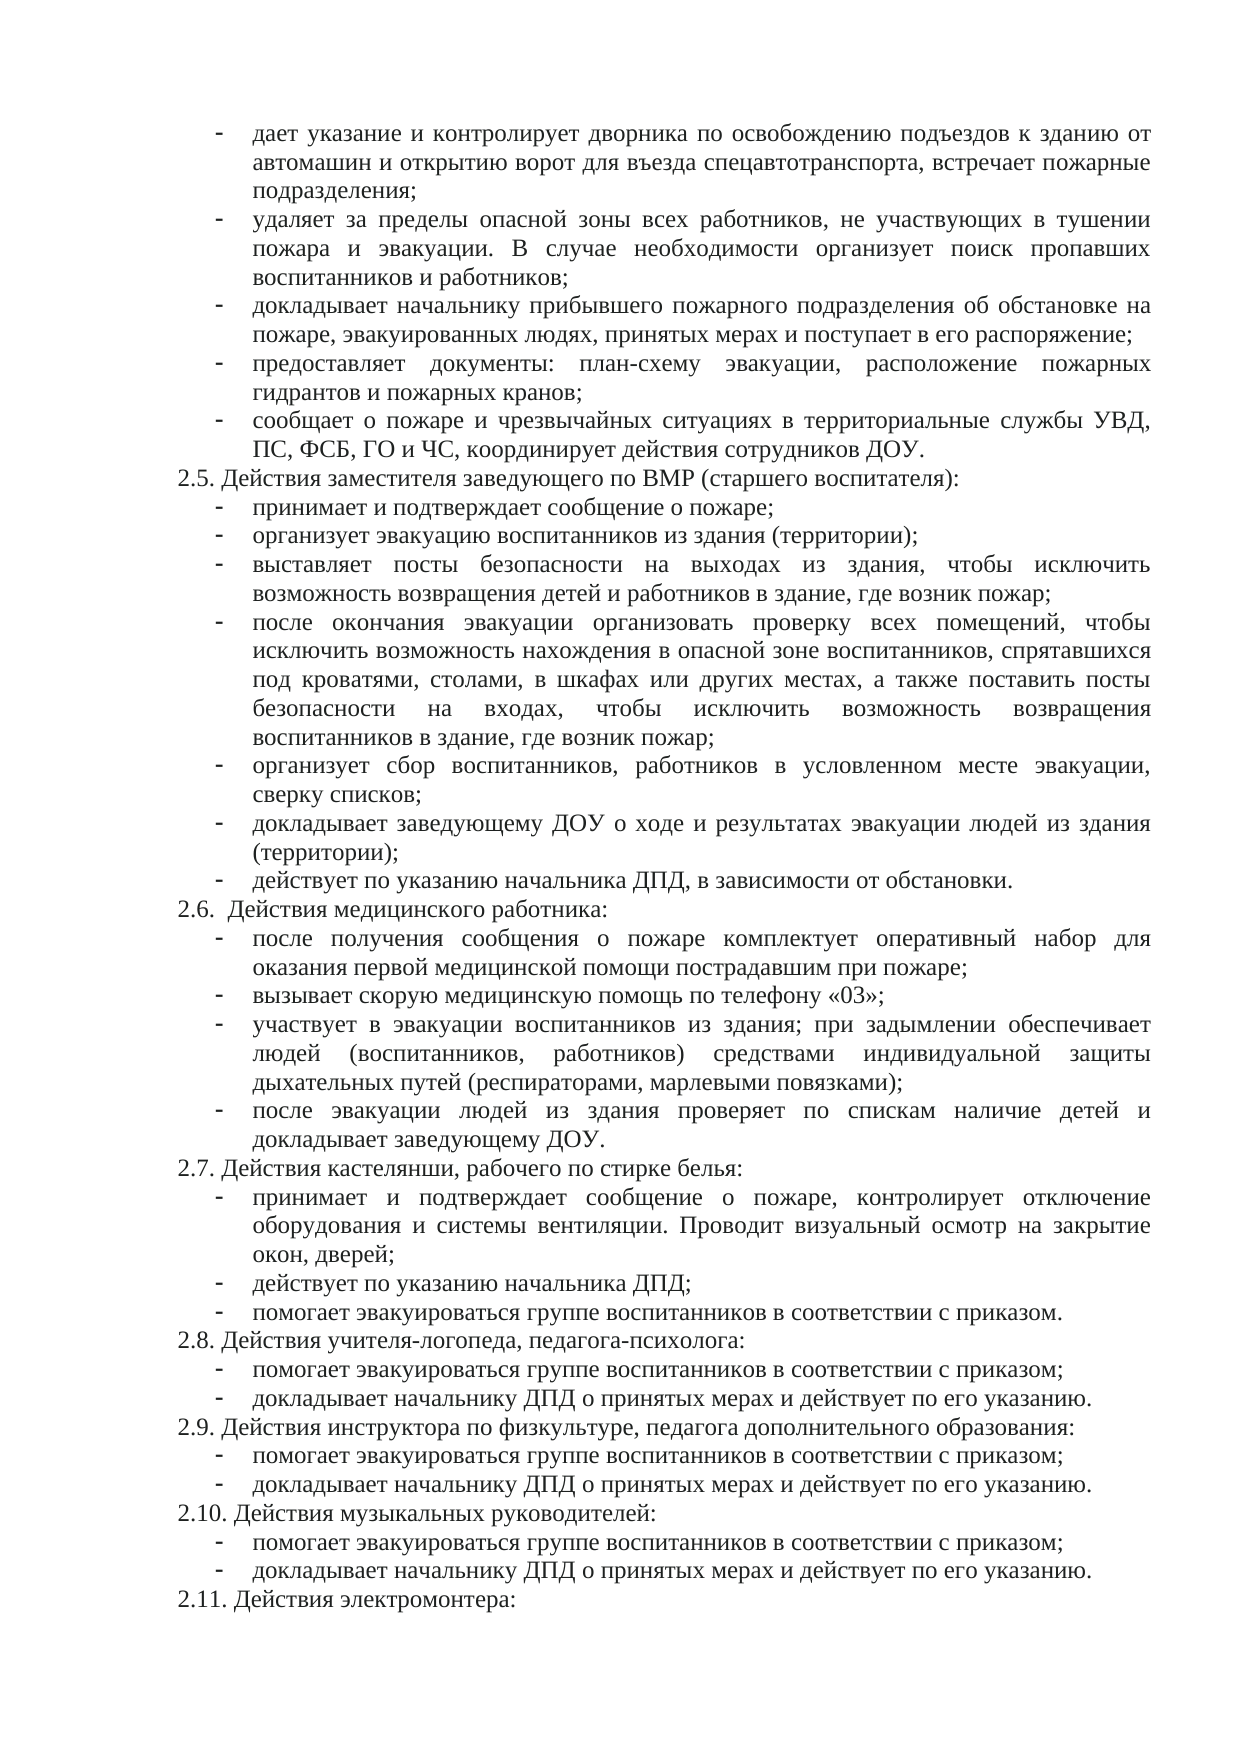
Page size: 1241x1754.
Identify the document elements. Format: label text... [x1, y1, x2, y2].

list помогает эвакуироваться группе воспитанников в соответствии с приказом; [215, 1527, 1152, 1556]
list помогает эвакуироваться группе воспитанников в соответствии с приказом; [215, 1441, 1152, 1469]
list помогает эвакуироваться группе воспитанников в соответствии с приказом; [215, 1354, 1152, 1383]
list дает указание и контролирует дворника по освобождению подъездов к зданию от автомашин и открытию ворот для въезда спецавтотранспорта, встречает пожарные подразделения; [215, 118, 1152, 204]
text 2.10. Действия музыкальных руководителей: [177, 1498, 1152, 1527]
list организует сбор воспитанников, работников в условленном месте эвакуации, сверку списков; [215, 751, 1152, 808]
list действует по указанию начальника ДПД, в зависимости от обстановки. [215, 866, 1152, 894]
list помогает эвакуироваться группе воспитанников в соответствии с приказом. [215, 1297, 1152, 1326]
list участвует в эвакуации воспитанников из здания; при задымлении обеспечивает людей (воспитанников, работников) средствами индивидуальной защиты дыхательных путей (респираторами, марлевыми повязками); [215, 1009, 1152, 1096]
list докладывает начальнику ДПД о принятых мерах и действует по его указанию. [215, 1469, 1152, 1498]
text 2.7. Действия кастелянши, рабочего по стирке белья: [177, 1153, 1152, 1182]
list предоставляет документы: план-схему эвакуации, расположение пожарных гидрантов и пожарных кранов; [215, 348, 1152, 406]
text 2.8. Действия учителя-логопеда, педагога-психолога: [177, 1326, 1152, 1354]
text 2.11. Действия электромонтера: [177, 1584, 1152, 1613]
list после окончания эвакуации организовать проверку всех помещений, чтобы исключить возможность нахождения в опасной зоне воспитанников, спрятавшихся под кроватями, столами, в шкафах или других местах, а также поставить посты безопасности на входах, чтобы исключить возможность возвращения воспитанников в здание, где возник пожар; [215, 607, 1152, 751]
list сообщает о пожаре и чрезвычайных ситуациях в территориальные службы УВД, ПС, ФСБ, ГО и ЧС, координирует действия сотрудников ДОУ. [215, 406, 1152, 463]
list действует по указанию начальника ДПД; [215, 1268, 1152, 1297]
list докладывает начальнику ДПД о принятых мерах и действует по его указанию. [215, 1383, 1152, 1412]
text 2.6. Действия медицинского работника: [177, 894, 1152, 923]
list организует эвакуацию воспитанников из здания (территории); [215, 521, 1152, 549]
text 2.5. Действия заместителя заведующего по ВМР (старшего воспитателя): [177, 463, 1152, 492]
list докладывает начальнику прибывшего пожарного подразделения об обстановке на пожаре, эвакуированных людях, принятых мерах и поступает в его распоряжение; [215, 291, 1152, 348]
list после получения сообщения о пожаре комплектует оперативный набор для оказания первой медицинской помощи пострадавшим при пожаре; [215, 923, 1152, 981]
text 2.9. Действия инструктора по физкультуре, педагога дополнительного образования: [177, 1412, 1152, 1441]
list выставляет посты безопасности на выходах из здания, чтобы исключить возможность возвращения детей и работников в здание, где возник пожар; [215, 549, 1152, 607]
list удаляет за пределы опасной зоны всех работников, не участвующих в тушении пожара и эвакуации. В случае необходимости организует поиск пропавших воспитанников и работников; [215, 204, 1152, 291]
list докладывает начальнику ДПД о принятых мерах и действует по его указанию. [215, 1556, 1152, 1584]
list вызывает скорую медицинскую помощь по телефону «03»; [215, 981, 1152, 1009]
list после эвакуации людей из здания проверяет по спискам наличие детей и докладывает заведующему ДОУ. [215, 1096, 1152, 1153]
list принимает и подтверждает сообщение о пожаре, контролирует отключение оборудования и системы вентиляции. Проводит визуальный осмотр на закрытие окон, дверей; [215, 1182, 1152, 1268]
list докладывает заведующему ДОУ о ходе и результатах эвакуации людей из здания (территории); [215, 808, 1152, 866]
list принимает и подтверждает сообщение о пожаре; [215, 492, 1152, 521]
